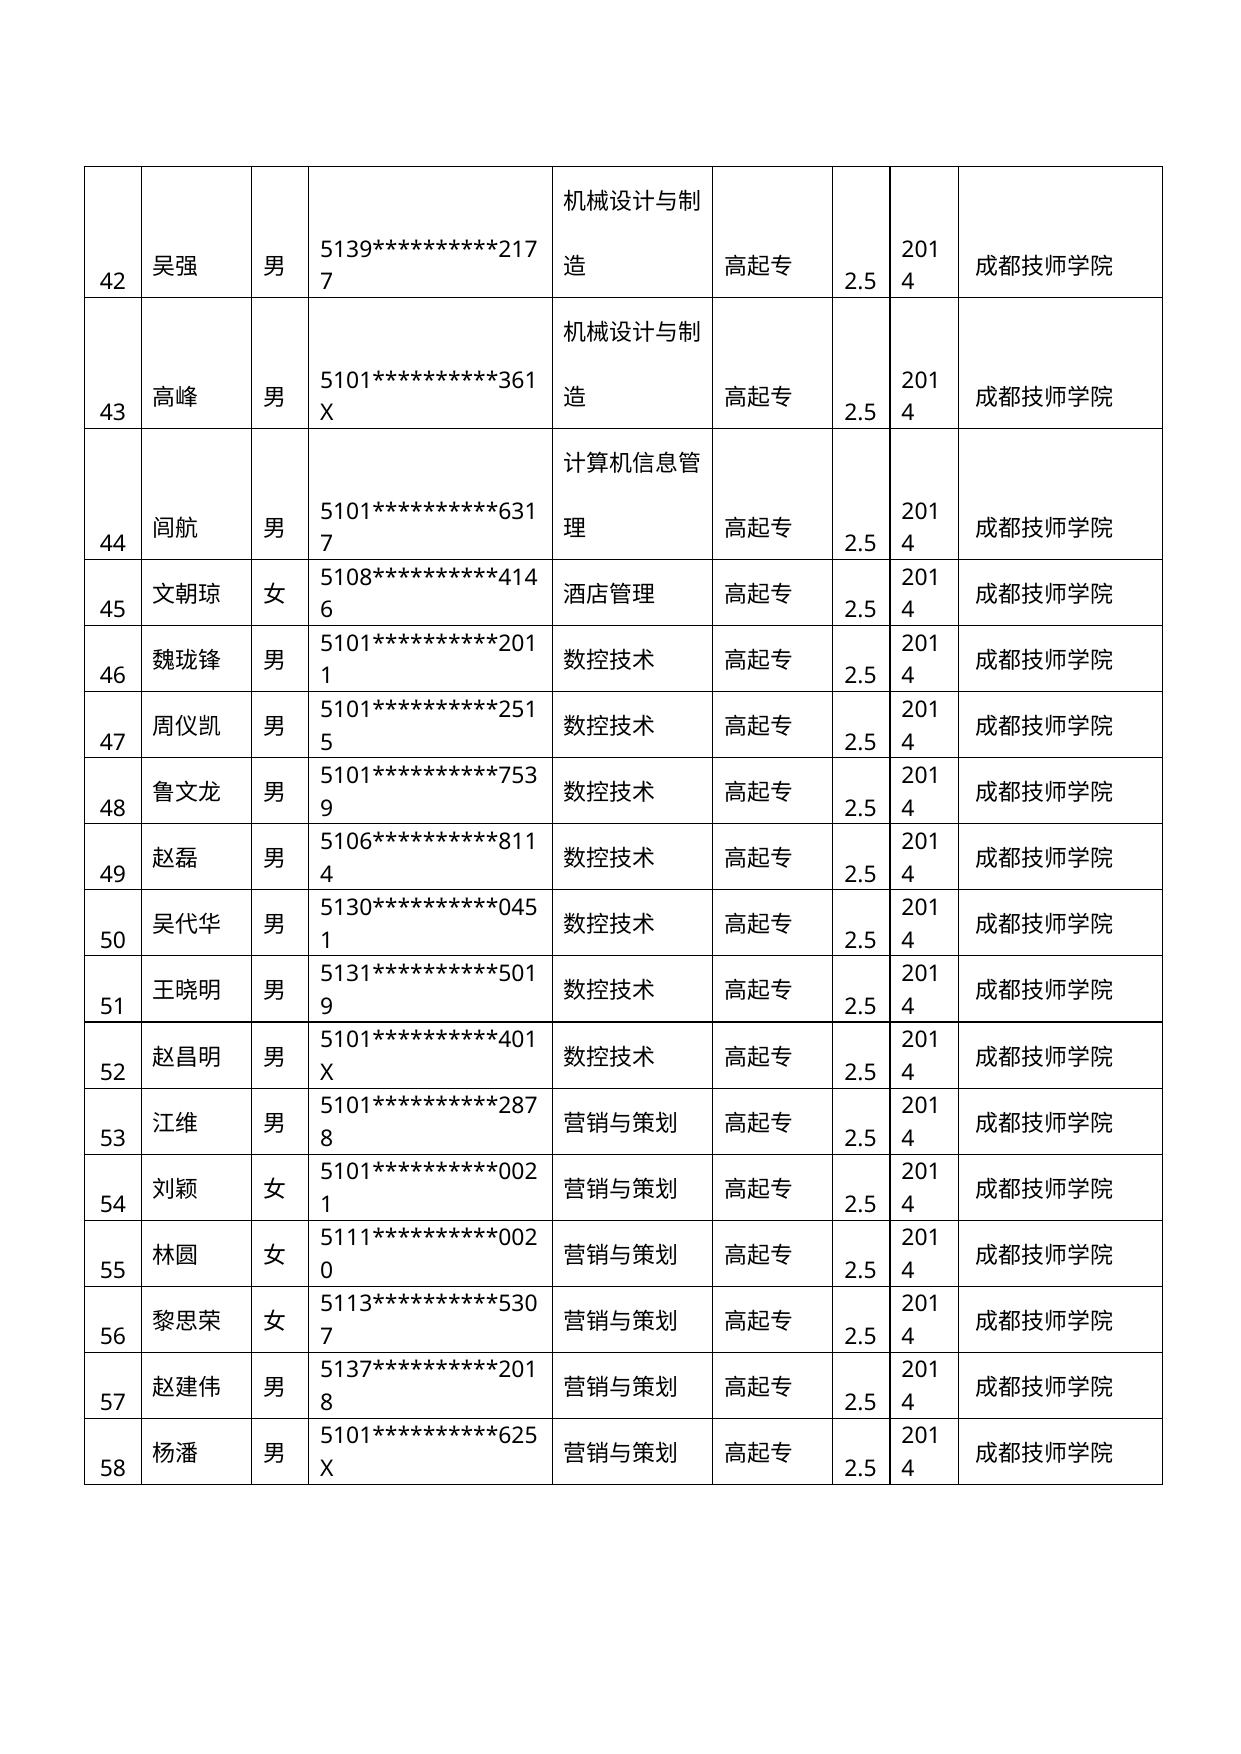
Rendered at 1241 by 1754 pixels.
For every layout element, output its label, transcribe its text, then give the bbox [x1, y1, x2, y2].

table_cell 王晓明 [142, 956, 251, 1021]
table_cell 5108**********4146 [309, 560, 552, 625]
table_cell 2014 [891, 298, 958, 428]
table_cell 2.5 [833, 626, 889, 691]
table_cell 酒店管理 [553, 560, 712, 625]
table_cell 数控技术 [553, 890, 712, 955]
table_cell 46 [85, 626, 141, 691]
table_cell 2014 [891, 824, 958, 889]
table_cell 高起专 [713, 429, 832, 559]
table_cell 成都技师学院 [959, 1023, 1162, 1087]
table_cell 2.5 [833, 1287, 889, 1352]
table_cell 2.5 [833, 298, 889, 428]
table_cell 数控技术 [553, 824, 712, 889]
table_cell 闾航 [142, 429, 251, 559]
table_cell 成都技师学院 [959, 1353, 1162, 1418]
table_cell 5101**********401X [309, 1023, 552, 1087]
table_cell 男 [252, 890, 308, 955]
table_cell 成都技师学院 [959, 167, 1162, 297]
table_cell 男 [252, 167, 308, 297]
table_cell 赵建伟 [142, 1353, 251, 1418]
table_cell 成都技师学院 [959, 1155, 1162, 1219]
table_cell 5101**********625X [309, 1419, 552, 1484]
table_cell 高起专 [713, 758, 832, 823]
table_cell 鲁文龙 [142, 758, 251, 823]
table_cell 44 [85, 429, 141, 559]
table_cell 营销与策划 [553, 1155, 712, 1219]
table_cell 高起专 [713, 1419, 832, 1484]
table_cell 计算机信息管理 [553, 429, 712, 559]
table_cell 2014 [891, 692, 958, 757]
table_cell 高起专 [713, 824, 832, 889]
table_cell 高起专 [713, 956, 832, 1021]
table_cell 56 [85, 1287, 141, 1352]
table_cell 营销与策划 [553, 1221, 712, 1286]
table_cell 2014 [891, 1089, 958, 1153]
table_cell 5101**********7539 [309, 758, 552, 823]
table_cell 文朝琼 [142, 560, 251, 625]
table_cell 5130**********0451 [309, 890, 552, 955]
table_cell 2014 [891, 956, 958, 1021]
table_cell 5101**********2515 [309, 692, 552, 757]
table_cell 女 [252, 1155, 308, 1219]
table_cell 5101**********0021 [309, 1155, 552, 1219]
table_cell 女 [252, 560, 308, 625]
table_cell 2.5 [833, 1419, 889, 1484]
table_cell 营销与策划 [553, 1419, 712, 1484]
table_cell 数控技术 [553, 626, 712, 691]
table_cell 高起专 [713, 1221, 832, 1286]
table_cell 2.5 [833, 1221, 889, 1286]
table_cell 高起专 [713, 298, 832, 428]
table_cell 数控技术 [553, 758, 712, 823]
table_cell 42 [85, 167, 141, 297]
table_cell 成都技师学院 [959, 626, 1162, 691]
table_cell 周仪凯 [142, 692, 251, 757]
table_cell 赵磊 [142, 824, 251, 889]
table_cell 2.5 [833, 167, 889, 297]
table_cell 2.5 [833, 560, 889, 625]
table_cell 数控技术 [553, 692, 712, 757]
table_cell 2014 [891, 1023, 958, 1087]
table_cell 男 [252, 692, 308, 757]
table_cell 2.5 [833, 824, 889, 889]
table_cell 高起专 [713, 560, 832, 625]
table_cell 2.5 [833, 758, 889, 823]
table_cell 成都技师学院 [959, 956, 1162, 1021]
table_cell 2014 [891, 626, 958, 691]
table_cell 2014 [891, 890, 958, 955]
table_cell 5137**********2018 [309, 1353, 552, 1418]
table_cell 5101**********2878 [309, 1089, 552, 1153]
table_cell 女 [252, 1287, 308, 1352]
table_cell 高起专 [713, 692, 832, 757]
table_cell 成都技师学院 [959, 1287, 1162, 1352]
table_cell 2.5 [833, 890, 889, 955]
table_cell 2014 [891, 1221, 958, 1286]
table_cell 53 [85, 1089, 141, 1153]
table_cell 杨潘 [142, 1419, 251, 1484]
table_cell 高起专 [713, 1023, 832, 1087]
table_cell 魏珑锋 [142, 626, 251, 691]
table_cell 高起专 [713, 167, 832, 297]
table_cell 成都技师学院 [959, 429, 1162, 559]
table_cell 2014 [891, 1287, 958, 1352]
table_cell 43 [85, 298, 141, 428]
table_cell 男 [252, 626, 308, 691]
table_cell 5111**********0020 [309, 1221, 552, 1286]
table_cell 成都技师学院 [959, 1221, 1162, 1286]
table_cell 男 [252, 298, 308, 428]
table_cell 成都技师学院 [959, 560, 1162, 625]
table_cell 2.5 [833, 429, 889, 559]
table_cell 2.5 [833, 1023, 889, 1087]
table_cell 5101**********6317 [309, 429, 552, 559]
table_cell 刘颖 [142, 1155, 251, 1219]
table_cell 51 [85, 956, 141, 1021]
table_cell 49 [85, 824, 141, 889]
table_cell 林圆 [142, 1221, 251, 1286]
table_cell 女 [252, 1221, 308, 1286]
table_cell 2014 [891, 1419, 958, 1484]
table_cell 吴强 [142, 167, 251, 297]
table_cell 机械设计与制造 [553, 167, 712, 297]
table_cell 营销与策划 [553, 1287, 712, 1352]
table_cell 高起专 [713, 1155, 832, 1219]
table_cell 高起专 [713, 890, 832, 955]
table_cell 成都技师学院 [959, 692, 1162, 757]
table_cell 吴代华 [142, 890, 251, 955]
table_cell 男 [252, 1023, 308, 1087]
table_cell 52 [85, 1023, 141, 1087]
table_cell 赵昌明 [142, 1023, 251, 1087]
table_cell 55 [85, 1221, 141, 1286]
table_cell 男 [252, 956, 308, 1021]
table_cell 数控技术 [553, 1023, 712, 1087]
table_cell 57 [85, 1353, 141, 1418]
table_cell 江维 [142, 1089, 251, 1153]
table_cell 男 [252, 824, 308, 889]
table_cell 黎思荣 [142, 1287, 251, 1352]
table_cell 47 [85, 692, 141, 757]
table_cell 5113**********5307 [309, 1287, 552, 1352]
table_cell 成都技师学院 [959, 298, 1162, 428]
table_cell 2014 [891, 429, 958, 559]
table_cell 机械设计与制造 [553, 298, 712, 428]
table_cell 成都技师学院 [959, 824, 1162, 889]
table_cell 高起专 [713, 626, 832, 691]
table_cell 营销与策划 [553, 1353, 712, 1418]
table_cell 54 [85, 1155, 141, 1219]
table_cell 营销与策划 [553, 1089, 712, 1153]
table_cell 5139**********2177 [309, 167, 552, 297]
table_cell 高峰 [142, 298, 251, 428]
table_cell 48 [85, 758, 141, 823]
table_cell 成都技师学院 [959, 890, 1162, 955]
table_cell 男 [252, 1089, 308, 1153]
table_cell 男 [252, 1419, 308, 1484]
table_cell 男 [252, 429, 308, 559]
table_cell 高起专 [713, 1089, 832, 1153]
table_cell 男 [252, 1353, 308, 1418]
table_cell 5106**********8114 [309, 824, 552, 889]
table_cell 2.5 [833, 692, 889, 757]
table_cell 高起专 [713, 1287, 832, 1352]
table_cell 成都技师学院 [959, 1089, 1162, 1153]
table_cell 2014 [891, 560, 958, 625]
table_cell 58 [85, 1419, 141, 1484]
table_cell 2.5 [833, 1353, 889, 1418]
table_cell 5131**********5019 [309, 956, 552, 1021]
table_cell 2014 [891, 167, 958, 297]
table_cell 45 [85, 560, 141, 625]
table_cell 2.5 [833, 1089, 889, 1153]
table_cell 50 [85, 890, 141, 955]
table_cell 2.5 [833, 1155, 889, 1219]
table_cell 5101**********361X [309, 298, 552, 428]
table_cell 成都技师学院 [959, 1419, 1162, 1484]
table_cell 高起专 [713, 1353, 832, 1418]
table_cell 2.5 [833, 956, 889, 1021]
table_cell 2014 [891, 1155, 958, 1219]
table_cell 5101**********2011 [309, 626, 552, 691]
table_cell 数控技术 [553, 956, 712, 1021]
table_cell 2014 [891, 758, 958, 823]
table_cell 成都技师学院 [959, 758, 1162, 823]
table_cell 2014 [891, 1353, 958, 1418]
table_cell 男 [252, 758, 308, 823]
